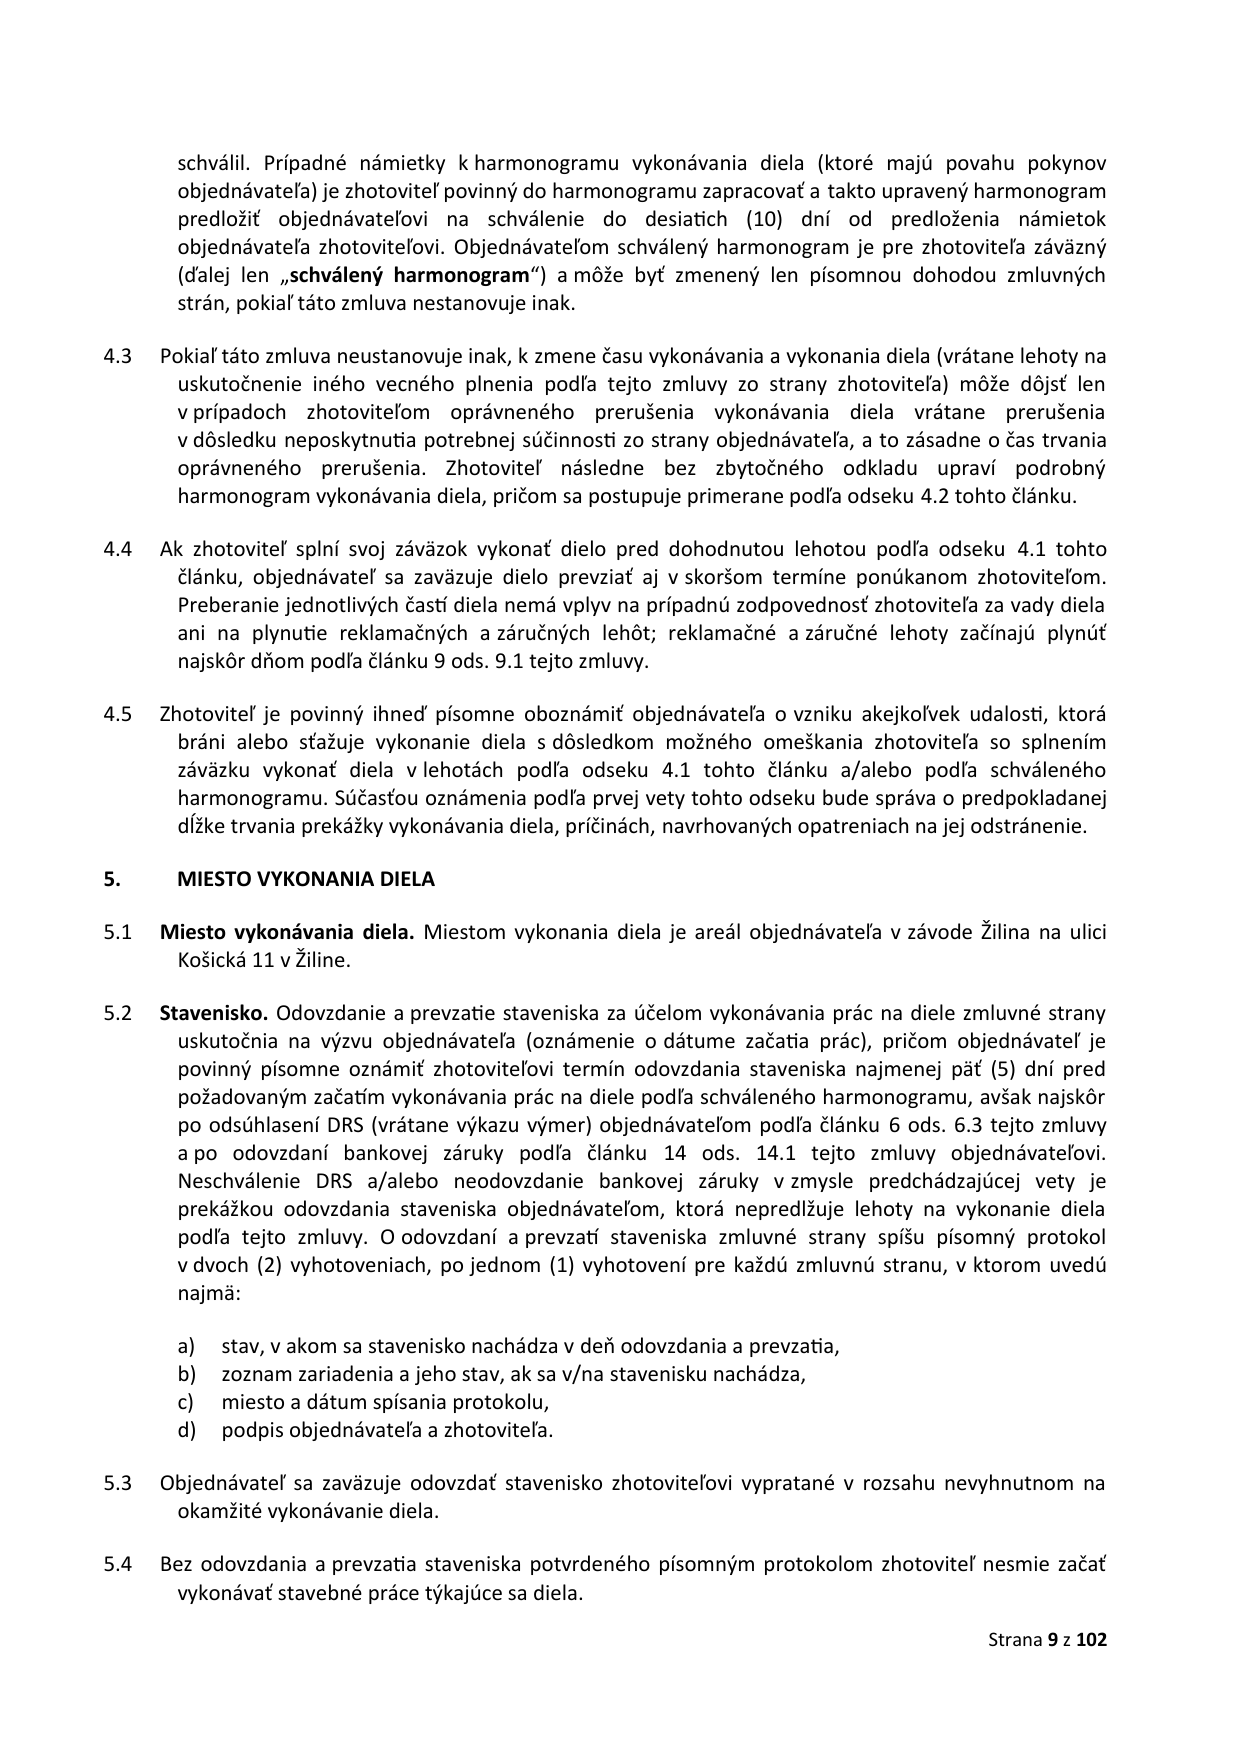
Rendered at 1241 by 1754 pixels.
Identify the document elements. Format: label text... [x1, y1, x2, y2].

list Zhotoviteľ je povinný ihneď písomne oboznámiť objednávateľa o vzniku akejkoľvek udalosti, ktorá bráni alebo sťažuje vykonanie diela s dôsledkom možného omeškania zhotoviteľa so splnením záväzku vykonať diela v lehotách podľa odseku 4.1 tohto článku a/alebo podľa schváleného harmonogramu. Súčasťou oznámenia podľa prvej vety tohto odseku bude správa o predpokladanej dĺžke trvania prekážky vykonávania diela, príčinách, navrhovaných opatreniach na jej odstránenie. [103, 699, 1107, 839]
list Bez odovzdania a prevzatia staveniska potvrdeného písomným protokolom zhotoviteľ nesmie začať vykonávať stavebné práce týkajúce sa diela. [103, 1549, 1107, 1606]
list Miesto vykonávania diela. Miestom vykonania diela je areál objednávateľa v závode Žilina na ulici Košická 11 v Žiline. [103, 917, 1107, 973]
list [103, 148, 1107, 316]
subtitle MIESTO VYKONANIA DIELA [103, 864, 1107, 892]
list Pokiaľ táto zmluva neustanovuje inak, k zmene času vykonávania a vykonania diela (vrátane lehoty na uskutočnenie iného vecného plnenia podľa tejto zmluvy zo strany zhotoviteľa) môže dôjsť len v prípadoch zhotoviteľom oprávneného prerušenia vykonávania diela vrátane prerušenia v dôsledku neposkytnutia potrebnej súčinnosti zo strany objednávateľa, a to zásadne o čas trvania oprávneného prerušenia. Zhotoviteľ následne bez zbytočného odkladu upraví podrobný harmonogram vykonávania diela, pričom sa postupuje primerane podľa odseku 4.2 tohto článku. [103, 341, 1107, 509]
list Stavenisko. Odovzdanie a prevzatie staveniska za účelom vykonávania prác na diele zmluvné strany uskutočnia na výzvu objednávateľa (oznámenie o dátume začatia prác), pričom objednávateľ je povinný písomne oznámiť zhotoviteľovi termín odovzdania staveniska najmenej päť (5) dní pred požadovaným začatím vykonávania prác na diele podľa schváleného harmonogramu, avšak najskôr po odsúhlasení DRS (vrátane výkazu výmer) objednávateľom podľa článku 6 ods. 6.3 tejto zmluvy a po odovzdaní bankovej záruky podľa článku 14 ods. 14.1 tejto zmluvy objednávateľovi. Neschválenie DRS a/alebo neodovzdanie bankovej záruky v zmysle predchádzajúcej vety je prekážkou odovzdania staveniska objednávateľom, ktorá nepredlžuje lehoty na vykonanie diela podľa tejto zmluvy. O odovzdaní a prevzatí staveniska zmluvné strany spíšu písomný protokol v dvoch (2) vyhotoveniach, po jednom (1) vyhotovení pre každú zmluvnú stranu, v ktorom uvedú najmä: [103, 998, 1107, 1306]
list zoznam zariadenia a jeho stav, ak sa v/na stavenisku nachádza, [177, 1359, 1107, 1387]
list Objednávateľ sa zaväzuje odovzdať stavenisko zhotoviteľovi vypratané v rozsahu nevyhnutnom na okamžité vykonávanie diela. [103, 1468, 1107, 1524]
list podpis objednávateľa a zhotoviteľa. [177, 1416, 1107, 1443]
list miesto a dátum spísania protokolu, [177, 1387, 1107, 1416]
list stav, v akom sa stavenisko nachádza v deň odovzdania a prevzatia, [177, 1331, 1107, 1359]
list Ak zhotoviteľ splní svoj záväzok vykonať dielo pred dohodnutou lehotou podľa odseku 4.1 tohto článku, objednávateľ sa zaväzuje dielo prevziať aj v skoršom termíne ponúkanom zhotoviteľom. Preberanie jednotlivých častí diela nemá vplyv na prípadnú zodpovednosť zhotoviteľa za vady diela ani na plynutie reklamačných a záručných lehôt; reklamačné a záručné lehoty začínajú plynúť najskôr dňom podľa článku 9 ods. 9.1 tejto zmluvy. [103, 534, 1107, 674]
